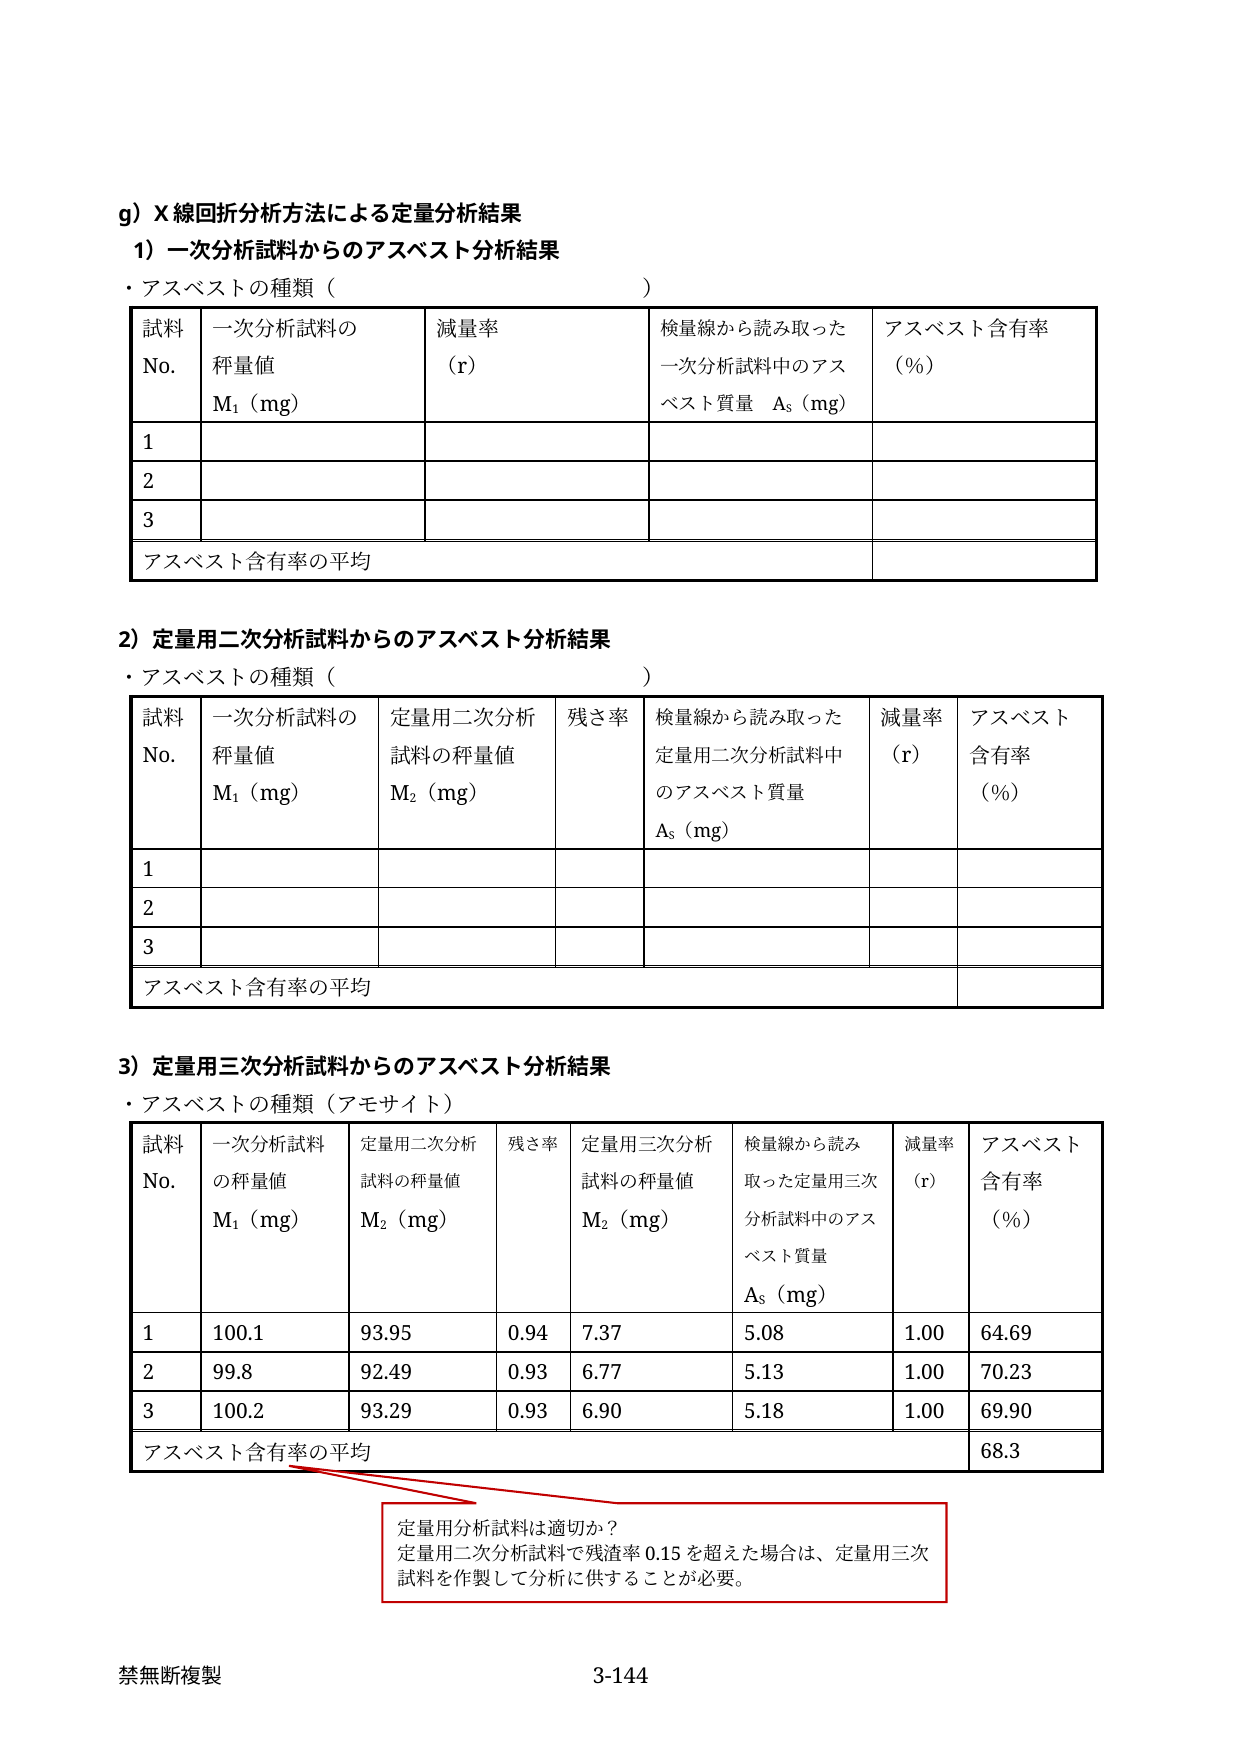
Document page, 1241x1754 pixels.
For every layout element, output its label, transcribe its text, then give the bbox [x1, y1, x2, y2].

table_cell 2 [133, 1353, 200, 1390]
table_cell [650, 501, 872, 538]
text ・アスベストの種類（ ） [118, 268, 1122, 306]
table_cell アスベスト含有率の平均 [133, 1432, 968, 1470]
text g）X線回折分析方法による定量分析結果 [118, 193, 1122, 231]
table_header 減量率 （r） [894, 1124, 968, 1312]
table_header 定量用二次分析試料の秤量値 M2（mg） [350, 1124, 496, 1312]
table_cell 1.00 [894, 1392, 968, 1429]
table_cell 69.90 [970, 1392, 1101, 1429]
table_cell [870, 850, 957, 887]
table_cell 3 [133, 501, 200, 538]
table_cell [958, 968, 1101, 1006]
table_cell 6.90 [571, 1392, 732, 1429]
table_header 検量線から読み取った 一次分析試料中のアスベスト質量 AS（mg） [650, 309, 872, 421]
text 2）定量用二次分析試料からのアスベスト分析結果 [118, 620, 1122, 657]
table_cell [426, 462, 648, 499]
table_cell [379, 888, 555, 926]
text ・アスベストの種類（アモサイト） [118, 1084, 1122, 1121]
table_cell [645, 928, 869, 965]
table_cell 0.93 [497, 1392, 570, 1429]
table_cell [202, 850, 378, 887]
table_cell [958, 850, 1101, 887]
table_cell 68.3 [970, 1432, 1101, 1470]
table_header 残さ率 [556, 698, 643, 848]
table_cell 6.77 [571, 1353, 732, 1390]
table_cell [426, 501, 648, 538]
table_cell [650, 462, 872, 499]
table_cell [202, 501, 424, 538]
table_cell [556, 928, 643, 965]
table_cell 2 [133, 888, 200, 926]
text 3）定量用三次分析試料からのアスベスト分析結果 [118, 1046, 1122, 1084]
table_header 定量用三次分析試料の秤量値 M2（mg） [571, 1124, 732, 1312]
table_cell [202, 423, 424, 460]
table_cell 1 [133, 423, 200, 460]
table_cell 5.18 [733, 1392, 892, 1429]
table_cell [202, 462, 424, 499]
table_cell 1 [133, 1313, 200, 1351]
table_header 試料No. [133, 1124, 200, 1312]
table_cell 99.8 [202, 1353, 348, 1390]
table_cell 93.29 [350, 1392, 496, 1429]
table_header アスベスト 含有率 （％） [958, 698, 1101, 848]
table_cell 3 [133, 928, 200, 965]
table_cell [873, 501, 1095, 538]
table_cell [645, 850, 869, 887]
table_header 定量用二次分析試料の秤量値 M2（mg） [379, 698, 555, 848]
table_cell 64.69 [970, 1313, 1101, 1351]
table_cell 3 [133, 1392, 200, 1429]
table_cell 93.95 [350, 1313, 496, 1351]
table_header 検量線から読み取った定量用三次分析試料中のアスベスト質量 AS（mg） [733, 1124, 892, 1312]
table_cell 7.37 [571, 1313, 732, 1351]
table_cell [379, 928, 555, 965]
table_cell [873, 462, 1095, 499]
table_cell [556, 850, 643, 887]
table_cell [556, 888, 643, 926]
table_header 試料No. [133, 309, 200, 421]
table_header 一次分析試料の秤量値 M1（mg） [202, 1124, 348, 1312]
table_header アスベスト含有率 （％） [873, 309, 1095, 421]
table_cell 2 [133, 462, 200, 499]
table_cell [379, 850, 555, 887]
table_cell 100.1 [202, 1313, 348, 1351]
table_cell [870, 928, 957, 965]
table_header 一次分析試料の 秤量値 M1（mg） [202, 698, 378, 848]
table_header 一次分析試料の 秤量値 M1（mg） [202, 309, 424, 421]
table_cell 0.93 [497, 1353, 570, 1390]
table_cell [873, 423, 1095, 460]
table_cell 70.23 [970, 1353, 1101, 1390]
table_cell アスベスト含有率の平均 [133, 542, 872, 579]
table_cell [202, 888, 378, 926]
table_header 試料No. [133, 698, 200, 848]
table_cell 0.94 [497, 1313, 570, 1351]
table_cell 1.00 [894, 1313, 968, 1351]
table_cell 92.49 [350, 1353, 496, 1390]
table_cell [645, 888, 869, 926]
table_header 残さ率 [497, 1124, 570, 1312]
table_cell [958, 888, 1101, 926]
table_header 減量率 （r） [426, 309, 648, 421]
table_cell 5.13 [733, 1353, 892, 1390]
text 1）一次分析試料からのアスベスト分析結果 [133, 231, 1122, 268]
table_header アスベスト 含有率 （％） [970, 1124, 1101, 1312]
table_cell [958, 928, 1101, 965]
table_cell [870, 888, 957, 926]
table_cell 5.08 [733, 1313, 892, 1351]
table_cell [202, 928, 378, 965]
table_cell アスベスト含有率の平均 [133, 968, 957, 1006]
table_cell [873, 542, 1095, 579]
table_cell 1 [133, 850, 200, 887]
table_cell 1.00 [894, 1353, 968, 1390]
table_cell [426, 423, 648, 460]
table_cell [650, 423, 872, 460]
table_header 減量率 （r） [870, 698, 957, 848]
table_cell 100.2 [202, 1392, 348, 1429]
text ・アスベストの種類（ ） [118, 657, 1122, 695]
table_header 検量線から読み取った定量用二次分析試料中のアスベスト質量 AS（mg） [645, 698, 869, 848]
